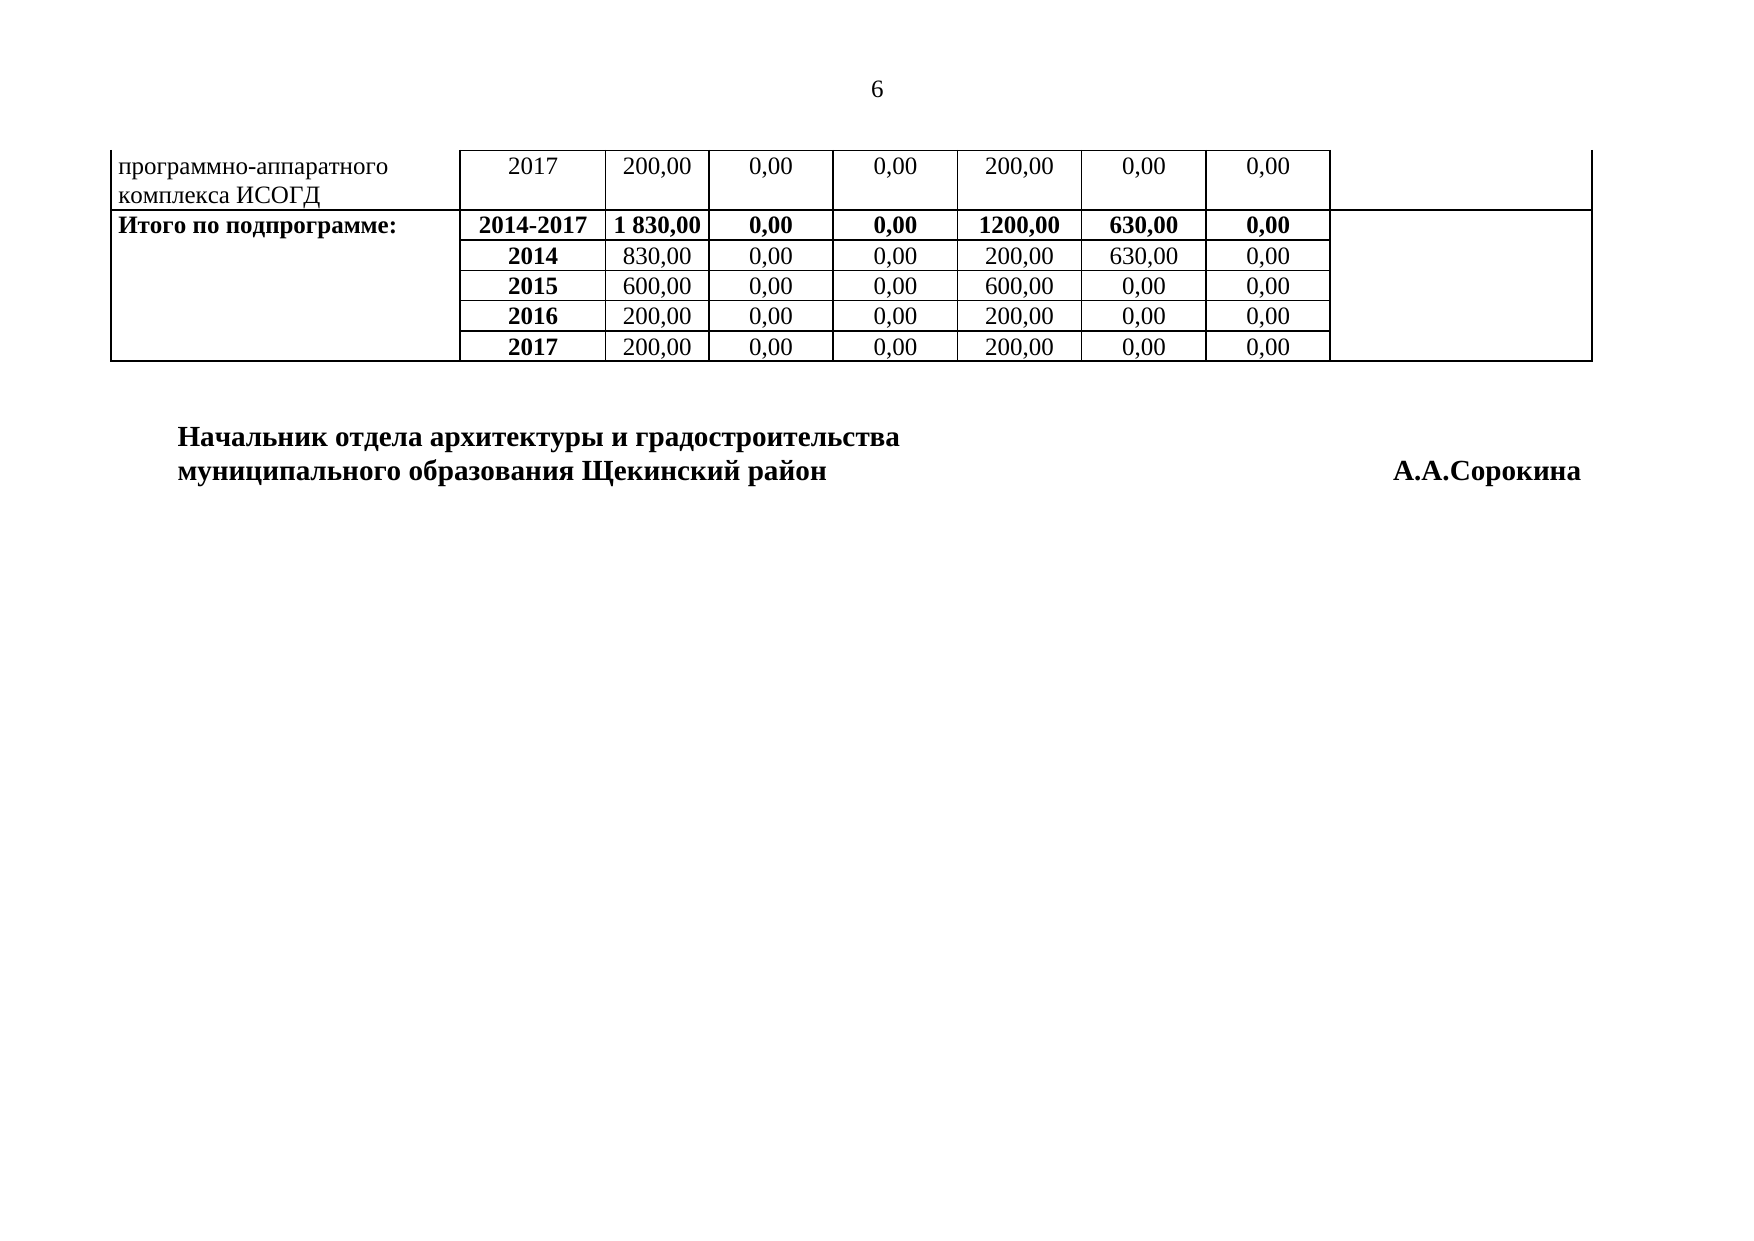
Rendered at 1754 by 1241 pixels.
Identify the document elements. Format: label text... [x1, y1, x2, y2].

table_cell 0,00 [1207, 211, 1329, 239]
table_cell 2017 [461, 332, 605, 360]
table_cell 2014-2017 [461, 211, 605, 239]
table_cell 200,00 [958, 301, 1081, 330]
table_cell 200,00 [958, 241, 1081, 269]
table_cell 0,00 [1207, 271, 1329, 300]
table_cell 0,00 [834, 151, 957, 209]
table_cell 200,00 [606, 151, 708, 209]
table_cell 0,00 [1207, 241, 1329, 269]
table_cell 0,00 [710, 151, 832, 209]
table_cell 200,00 [958, 151, 1081, 209]
table_cell Итого по подпрограмме: [112, 211, 459, 360]
table_cell 0,00 [834, 211, 957, 239]
table_cell 0,00 [1082, 151, 1205, 209]
table_cell 1 830,00 [606, 211, 708, 239]
table_cell 2017 [461, 151, 605, 209]
table_cell 0,00 [710, 301, 832, 330]
table_cell 0,00 [1207, 332, 1329, 360]
table_cell 0,00 [710, 332, 832, 360]
table_cell 200,00 [958, 332, 1081, 360]
table_cell 2016 [461, 301, 605, 330]
table_cell 0,00 [1207, 301, 1329, 330]
table_cell 1200,00 [958, 211, 1081, 239]
table_cell 830,00 [606, 241, 708, 269]
table_cell 0,00 [1207, 151, 1329, 209]
table_cell 630,00 [1082, 211, 1205, 239]
table_cell 0,00 [1082, 301, 1205, 330]
table_cell 200,00 [606, 332, 708, 360]
table_cell 0,00 [1082, 271, 1205, 300]
table_cell 2015 [461, 271, 605, 300]
table_cell 0,00 [834, 271, 957, 300]
table_cell 0,00 [834, 241, 957, 269]
table_cell 0,00 [710, 211, 832, 239]
table_cell 0,00 [1082, 332, 1205, 360]
table_cell 2014 [461, 241, 605, 269]
table_cell 600,00 [606, 271, 708, 300]
table_cell 200,00 [606, 301, 708, 330]
table_cell 0,00 [710, 271, 832, 300]
table_cell 0,00 [710, 241, 832, 269]
text Начальник отдела архитектуры и градостроительства [177, 419, 1636, 453]
table_cell 600,00 [958, 271, 1081, 300]
table_cell 630,00 [1082, 241, 1205, 269]
table_cell 0,00 [834, 301, 957, 330]
text муниципального образования Щекинский район А.А.Сорокина [177, 453, 1636, 487]
table_cell 0,00 [834, 332, 957, 360]
table_cell [1331, 211, 1591, 360]
